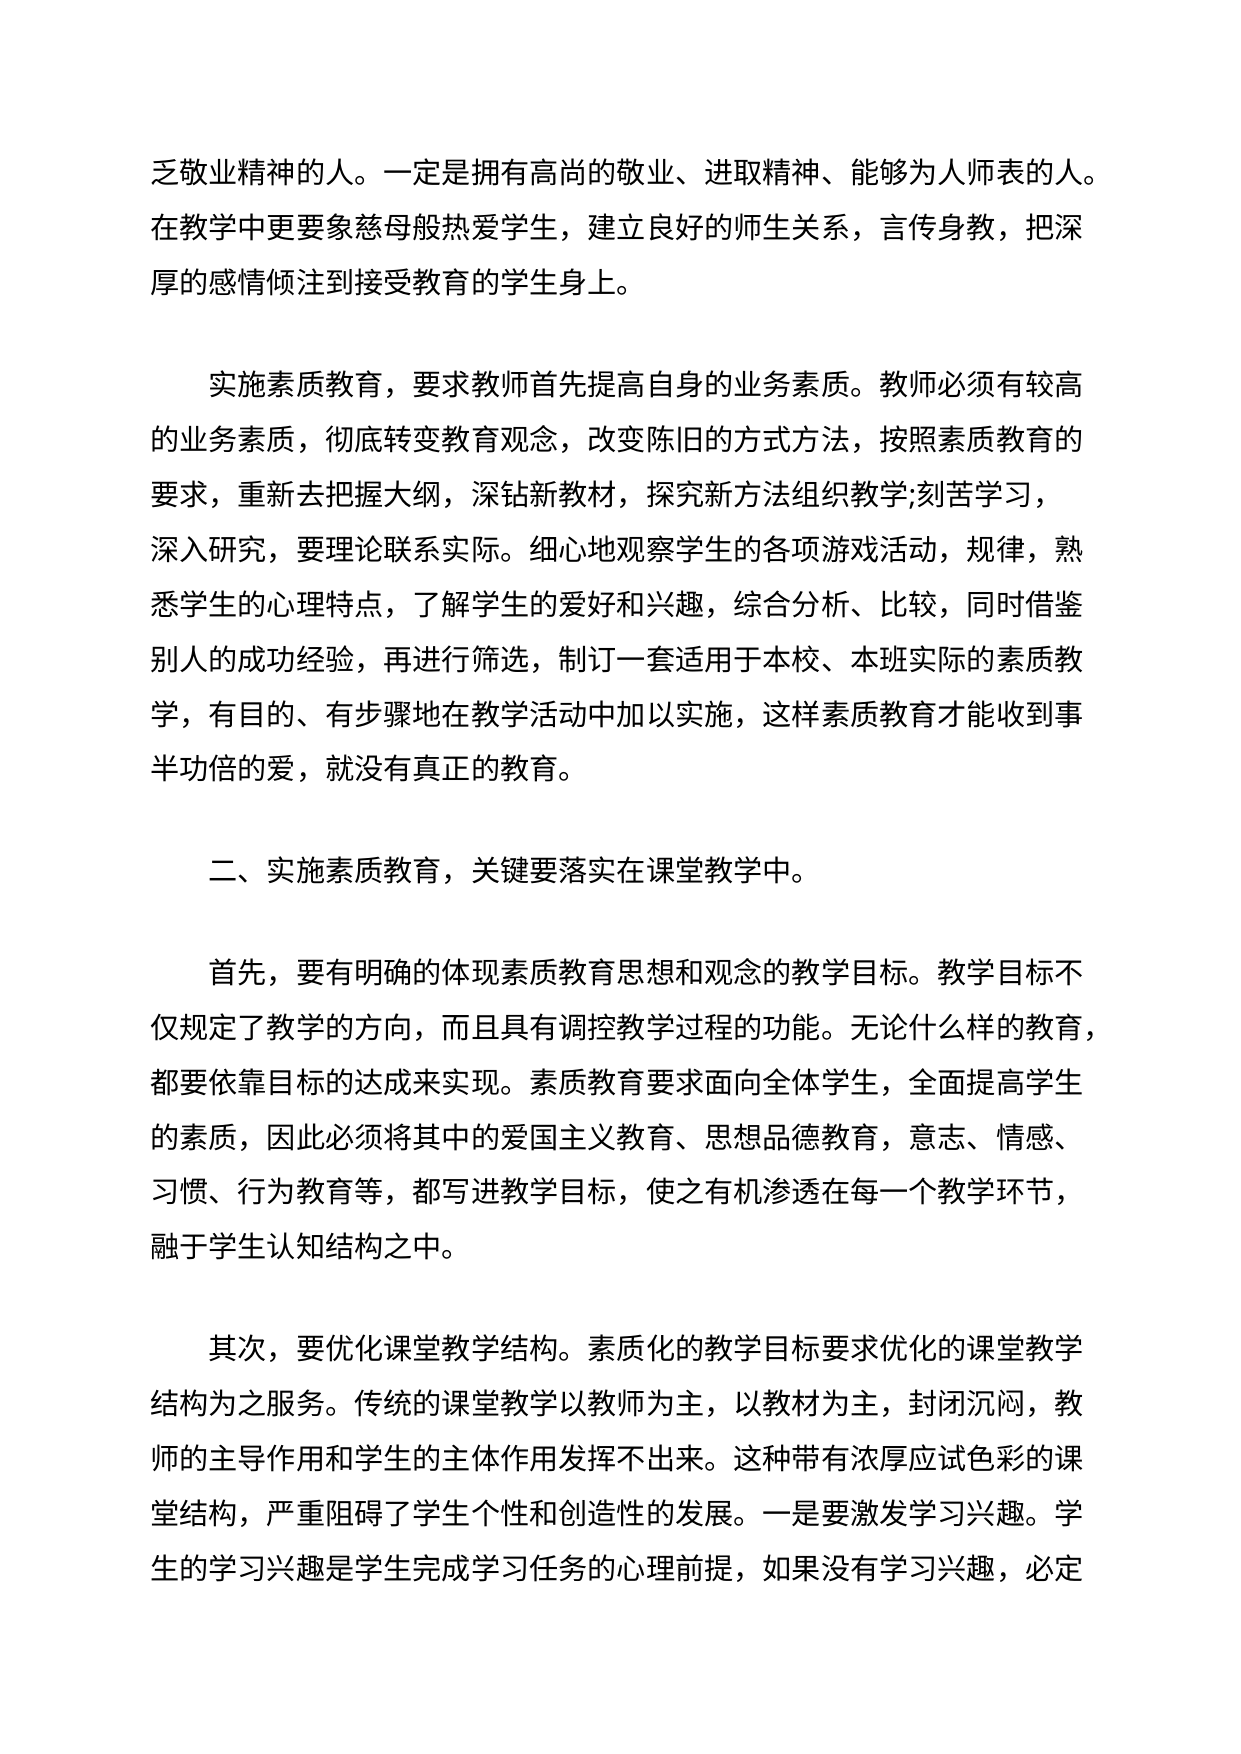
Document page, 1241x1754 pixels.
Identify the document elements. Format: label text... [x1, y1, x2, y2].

text 二、实施素质教育，关键要落实在课堂教学中。 [150, 848, 1090, 890]
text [150, 1326, 1090, 1588]
text 首先，要有明确的体现素质教育思想和观念的教学目标。教学目标不仅规定了教学的方向，而且具有调控教学过程的功能。无论什么样的教育，都要依靠目标的达成来实现。素质教育要求面向全体学生，全面提高学生的素质，因此必须将其中的爱国主义教育、思想品德教育，意志、情感、习惯、行为教育等，都写进教学目标，使之有机渗透在每一个教学环节，融于学生认知结构之中。 [150, 949, 1090, 1266]
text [150, 150, 1090, 302]
text 实施素质教育，要求教师首先提高自身的业务素质。教师必须有较高的业务素质，彻底转变教育观念，改变陈旧的方式方法，按照素质教育的要求，重新去把握大纲，深钻新教材，探究新方法组织教学;刻苦学习，深入研究，要理论联系实际。细心地观察学生的各项游戏活动，规律，熟悉学生的心理特点，了解学生的爱好和兴趣，综合分析、比较，同时借鉴别人的成功经验，再进行筛选，制订一套适用于本校、本班实际的素质教学，有目的、有步骤地在教学活动中加以实施，这样素质教育才能收到事半功倍的爱，就没有真正的教育。 [150, 362, 1090, 788]
